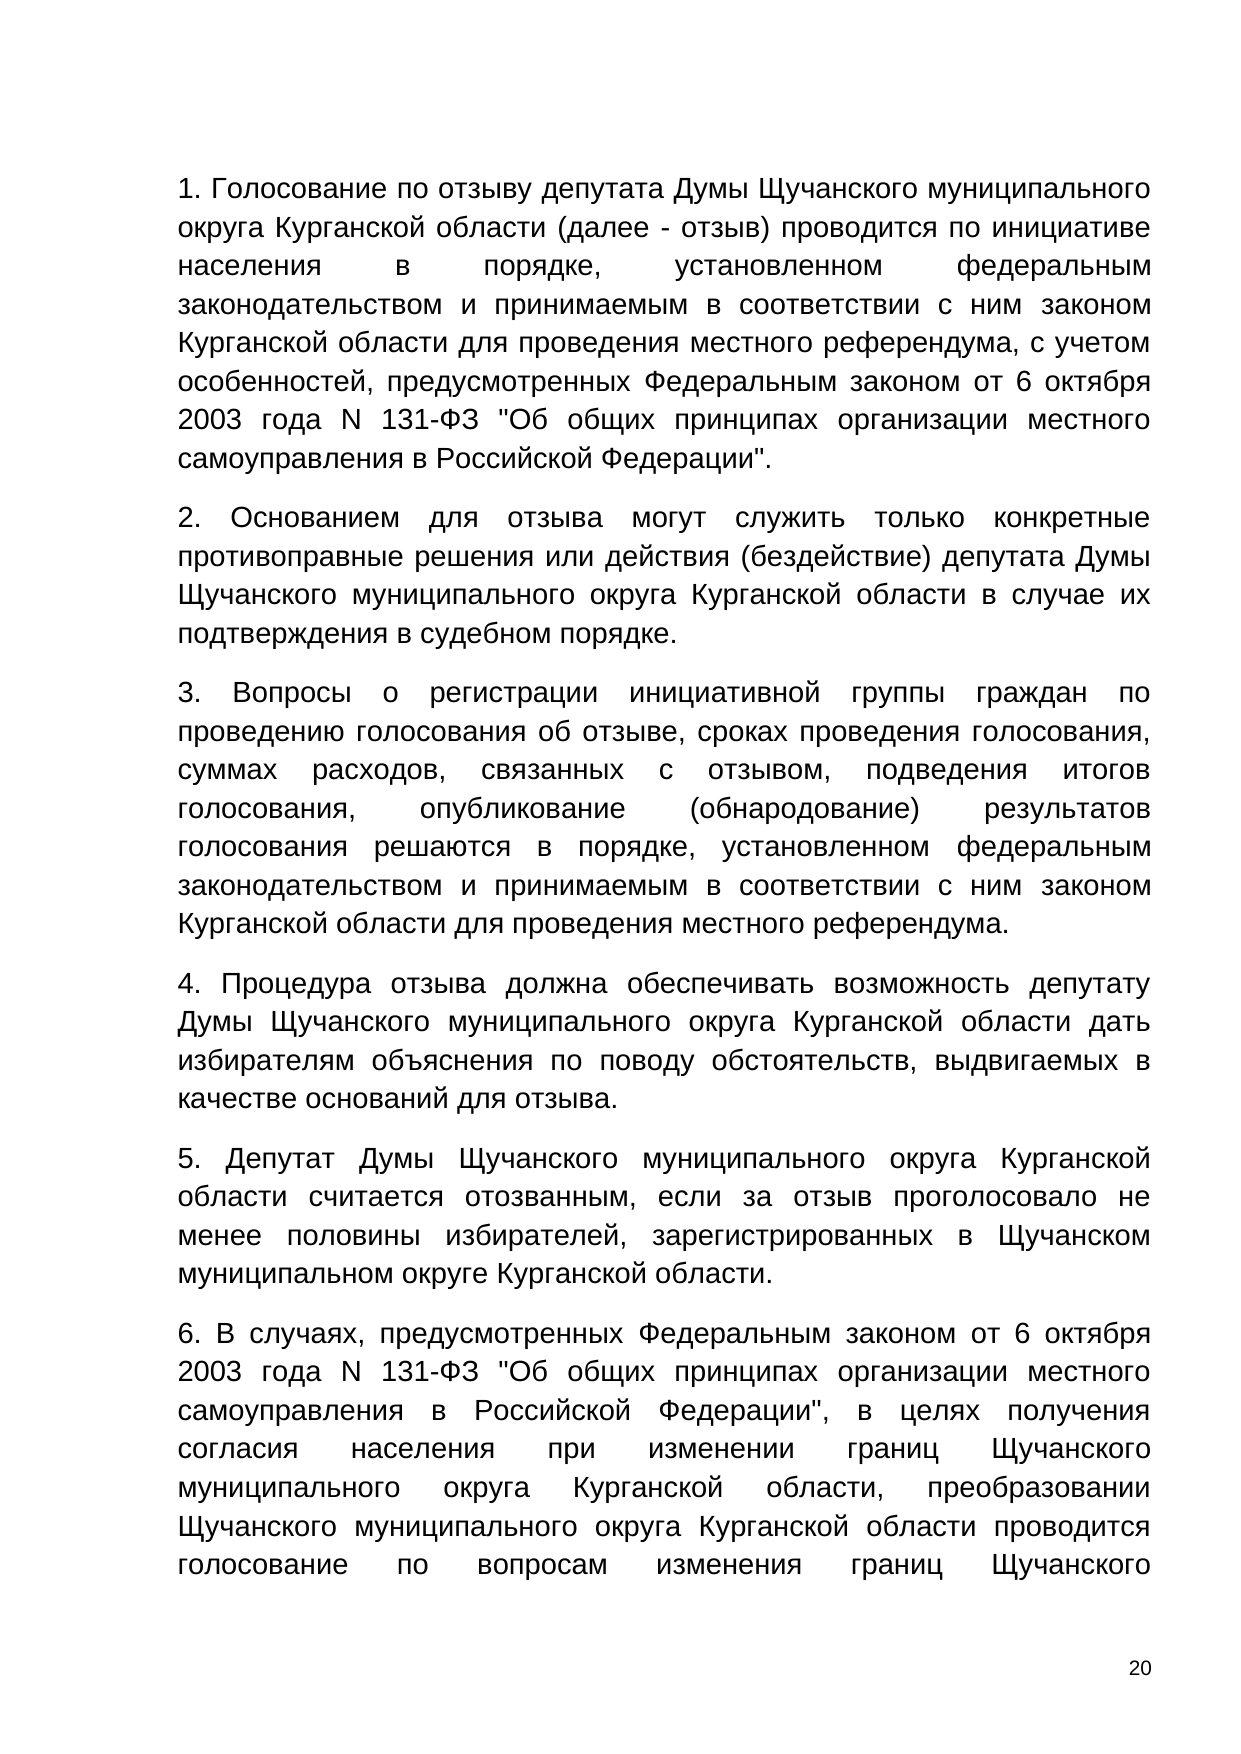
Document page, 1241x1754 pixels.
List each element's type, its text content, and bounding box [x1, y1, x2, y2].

text 1. Голосование по отзыву депутата Думы Щучанского муниципального округа Курганской области (далее - отзыв) проводится по инициативе населения в порядке, установленном федеральным законодательством и принимаемым в соответствии с ним законом Курганской области для проведения местного референдума, с учетом особенностей, предусмотренных Федеральным законом от 6 октября 2003 года N 131-ФЗ "Об общих принципах организации местного самоуправления в Российской Федерации". [177, 171, 1152, 474]
text 2. Основанием для отзыва могут служить только конкретные противоправные решения или действия (бездействие) депутата Думы Щучанского муниципального округа Курганской области в случае их подтверждения в судебном порядке. [177, 500, 1152, 649]
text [177, 1316, 1152, 1581]
text 4. Процедура отзыва должна обеспечивать возможность депутату Думы Щучанского муниципального округа Курганской области дать избирателям объяснения по поводу обстоятельств, выдвигаемых в качестве оснований для отзыва. [177, 966, 1152, 1115]
text 5. Депутат Думы Щучанского муниципального округа Курганской области считается отозванным, если за отзыв проголосовало не менее половины избирателей, зарегистрированных в Щучанском муниципальном округе Курганской области. [177, 1141, 1152, 1290]
text 3. Вопросы о регистрации инициативной группы граждан по проведению голосования об отзыве, сроках проведения голосования, суммах расходов, связанных с отзывом, подведения итогов голосования, опубликование (обнародование) результатов голосования решаются в порядке, установленном федеральным законодательством и принимаемым в соответствии с ним законом Курганской области для проведения местного референдума. [177, 675, 1152, 940]
